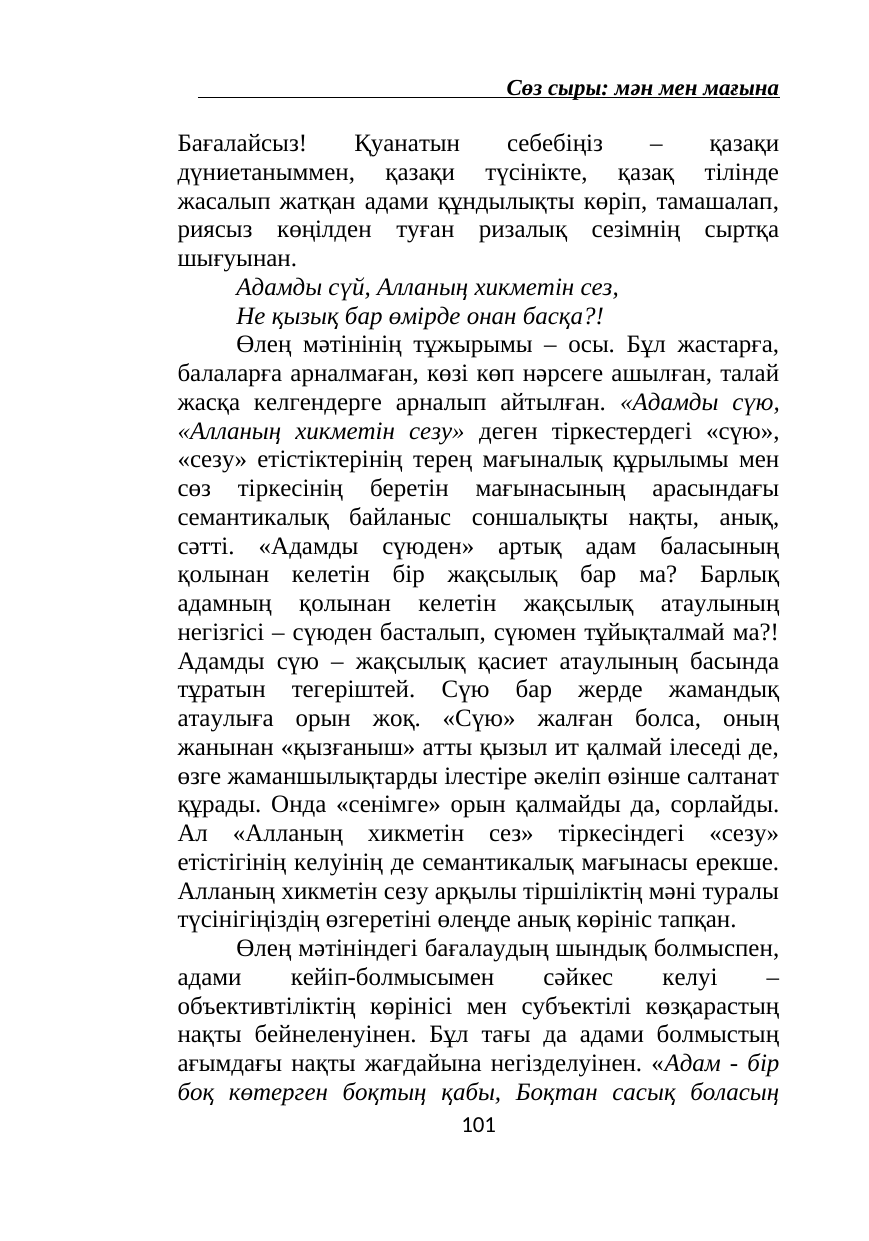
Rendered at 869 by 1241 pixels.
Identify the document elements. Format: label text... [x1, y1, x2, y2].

text Адамды сүй, Алланың хикметін сез, [177, 272, 779, 301]
text Өлең мәтінінің тұжырымы – осы. Бұл жастарға, балаларға арналмаған, көзі көп нәрсеге ашылған, талай жасқа келгендерге арналып айтылған. «Адамды сүю, «Алланың хикметін сезу» деген тіркестердегі «сүю», «сезу» етістіктерінің терең мағыналық құрылымы мен сөз тіркесінің беретін мағынасының арасындағы семантикалық байланыс соншалықты нақты, анық, сәтті. «Адамды сүюден» артық адам баласының қолынан келетін бір жақсылық бар ма? Барлық адамның қолынан келетін жақсылық атаулының негізгісі – сүюден басталып, сүюмен тұйықталмай ма?! Адамды сүю – жақсылық қасиет атаулының басында тұратын тегеріштей. Сүю бар жерде жамандық атаулыға орын жоқ. «Сүю» жалған болса, оның жанынан «қызғаныш» атты қызыл ит қалмай ілеседі де, өзге жаманшылықтарды ілестіре әкеліп өзінше салтанат құрады. Онда «сенімге» орын қалмайды да, сорлайды. Ал «Алланың хикметін сез» тіркесіндегі «сезу» етістігінің келуінің де семантикалық мағынасы ерекше. Алланың хикметін сезу арқылы тіршіліктің мәні туралы түсінігіңіздің өзгеретіні өлеңде анық көрініс тапқан. [177, 329, 779, 933]
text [177, 933, 779, 1106]
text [177, 128, 779, 272]
text Не қызық бар өмірде онан басқа?! [177, 301, 779, 329]
